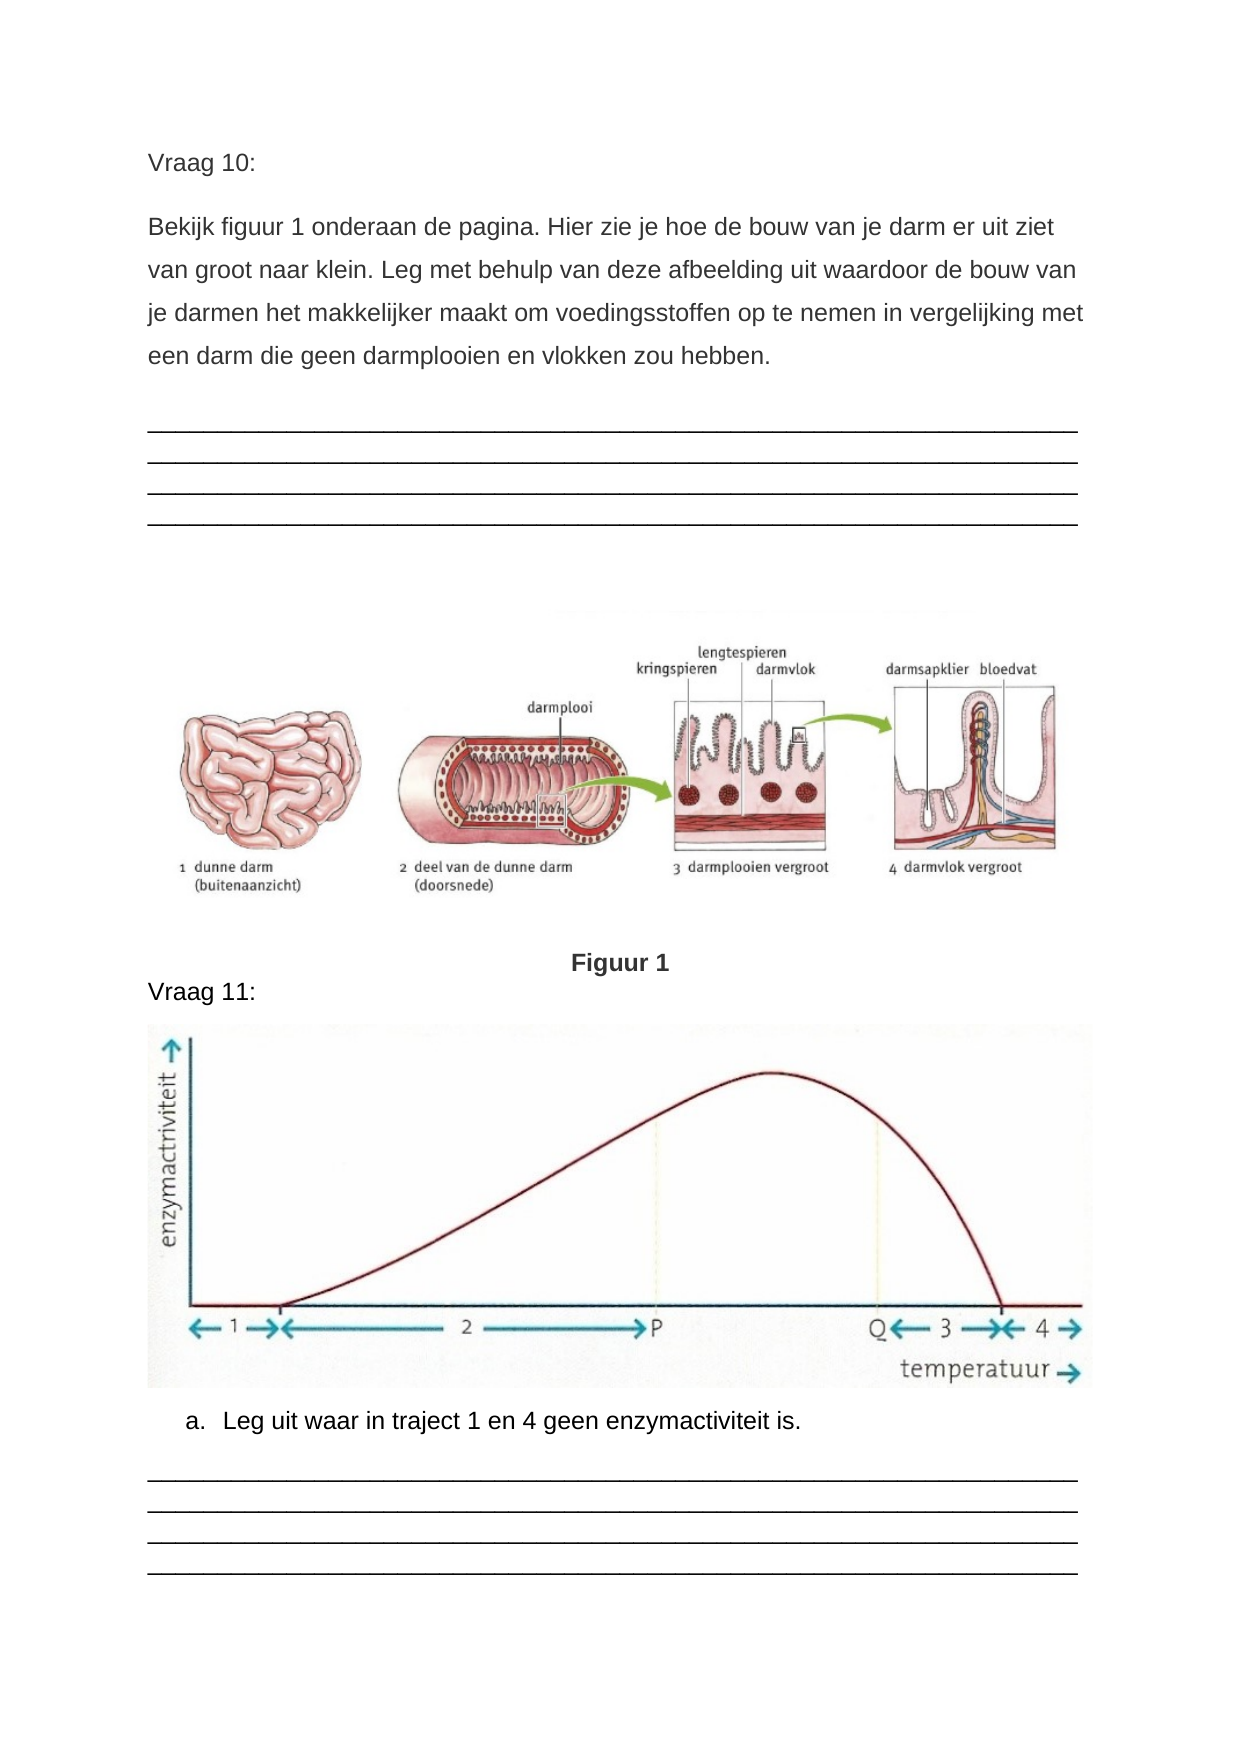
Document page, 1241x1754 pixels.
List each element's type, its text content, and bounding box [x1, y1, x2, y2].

text Vraag 11: [148, 977, 1093, 1006]
text Vraag 10: [148, 148, 1093, 176]
list Leg uit waar in traject 1 en 4 geen enzymactiviteit is. [185, 1406, 1093, 1435]
picture [147, 1024, 1093, 1388]
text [148, 1454, 1093, 1576]
text Bekijk figuur 1 onderaan de pagina. Hier zie je hoe de bouw van je darm er uit ziet van groot naar klein. Leg met behulp van deze afbeelding uit waardoor de bouw van je darmen het makkelijker maakt om voedingsstoffen op te nemen in vergelijking met een darm die geen darmplooien en vlokken zou hebben. [148, 211, 1093, 369]
picture [159, 609, 1081, 936]
